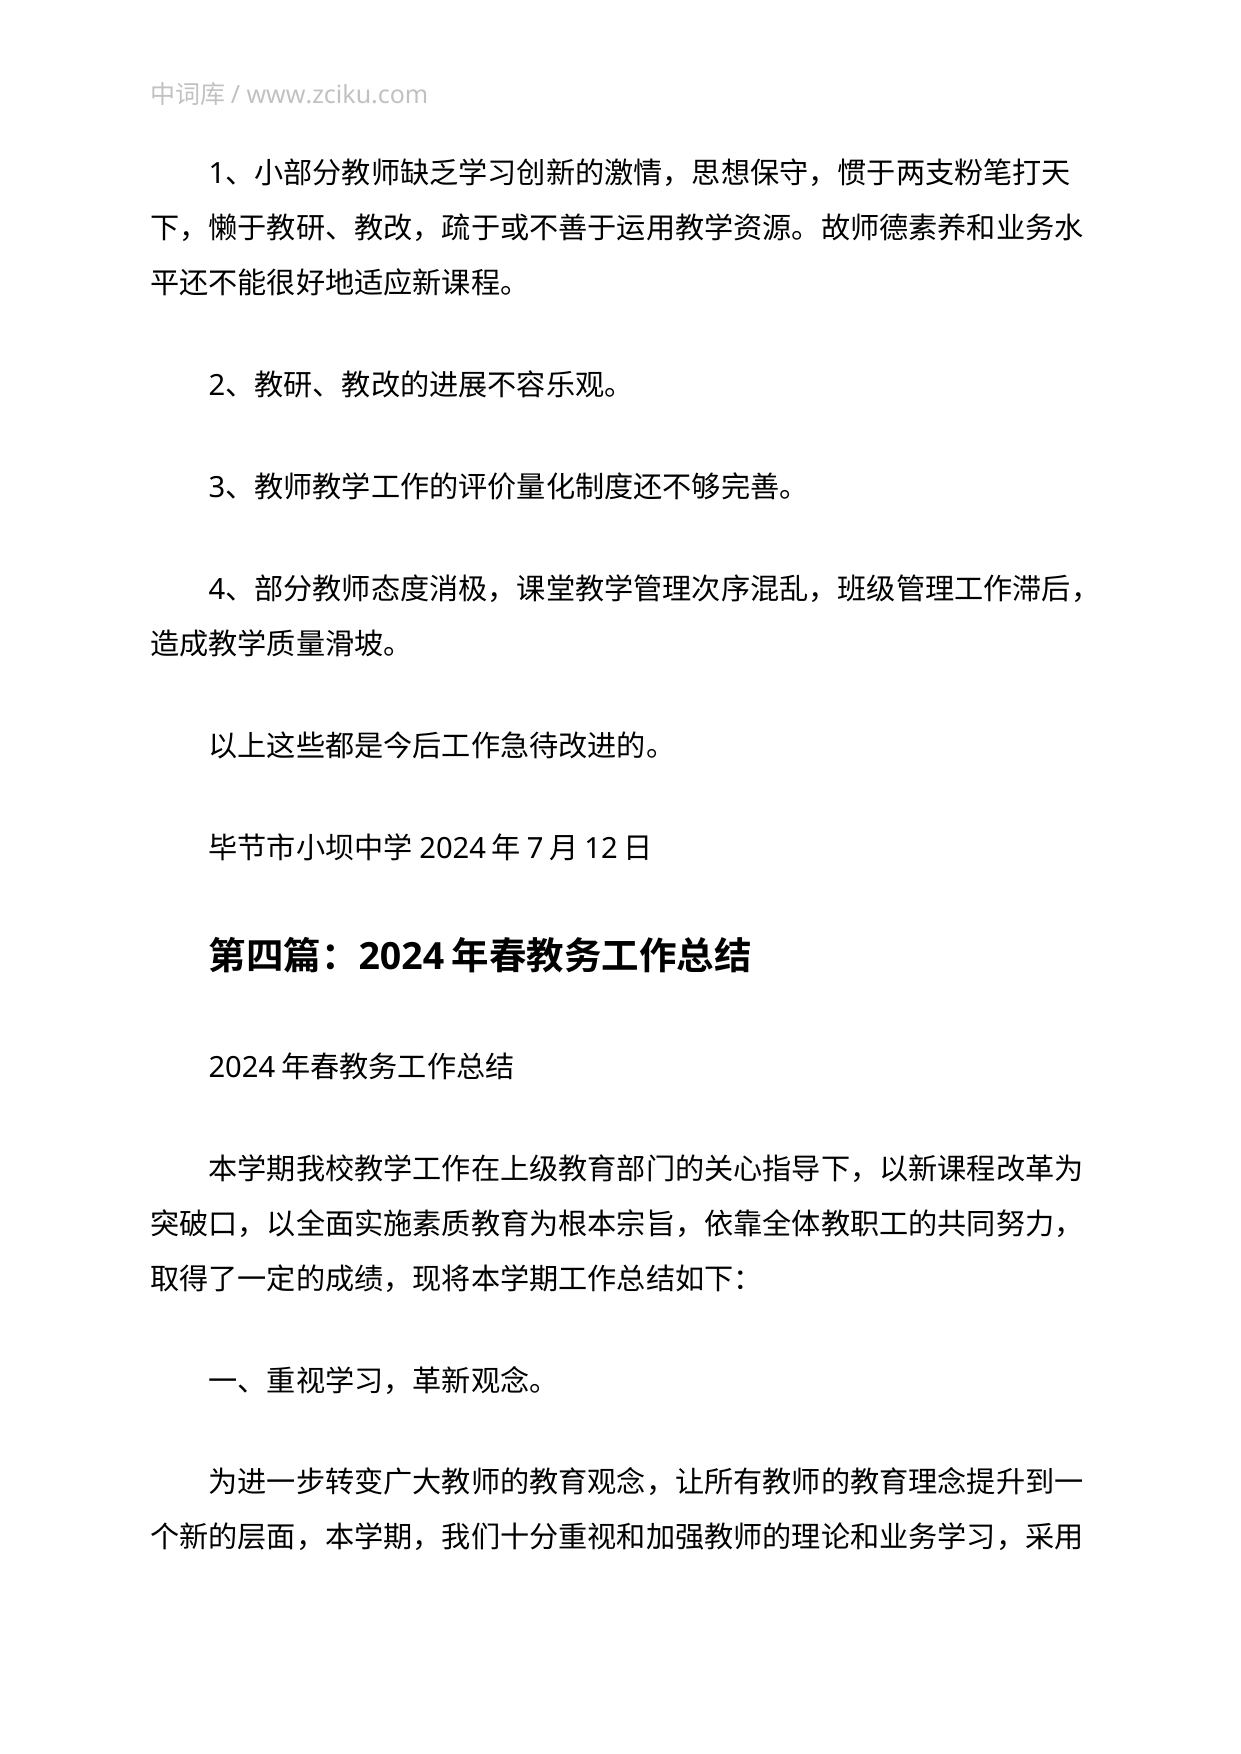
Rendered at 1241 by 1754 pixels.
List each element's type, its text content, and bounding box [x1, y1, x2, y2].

text 4、部分教师态度消极，课堂教学管理次序混乱，班级管理工作滞后，造成教学质量滑坡。 [150, 566, 1090, 663]
text 1、小部分教师缺乏学习创新的激情，思想保守，惯于两支粉笔打天下，懒于教研、教改，疏于或不善于运用教学资源。故师德素养和业务水平还不能很好地适应新课程。 [150, 150, 1090, 302]
text 一、重视学习，革新观念。 [150, 1357, 1090, 1399]
text 2024年春教务工作总结 [150, 1044, 1090, 1086]
text 以上这些都是今后工作急待改进的。 [150, 722, 1090, 765]
text 第四篇：2024年春教务工作总结 [150, 926, 1090, 981]
text 3、教师教学工作的评价量化制度还不够完善。 [150, 464, 1090, 506]
text 本学期我校教学工作在上级教育部门的关心指导下，以新课程改革为突破口，以全面实施素质教育为根本宗旨，依靠全体教职工的共同努力，取得了一定的成绩，现将本学期工作总结如下： [150, 1146, 1090, 1298]
text 毕节市小坝中学 2024年7月12日 [150, 824, 1090, 867]
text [150, 1459, 1090, 1556]
text 2、教研、教改的进展不容乐观。 [150, 362, 1090, 404]
